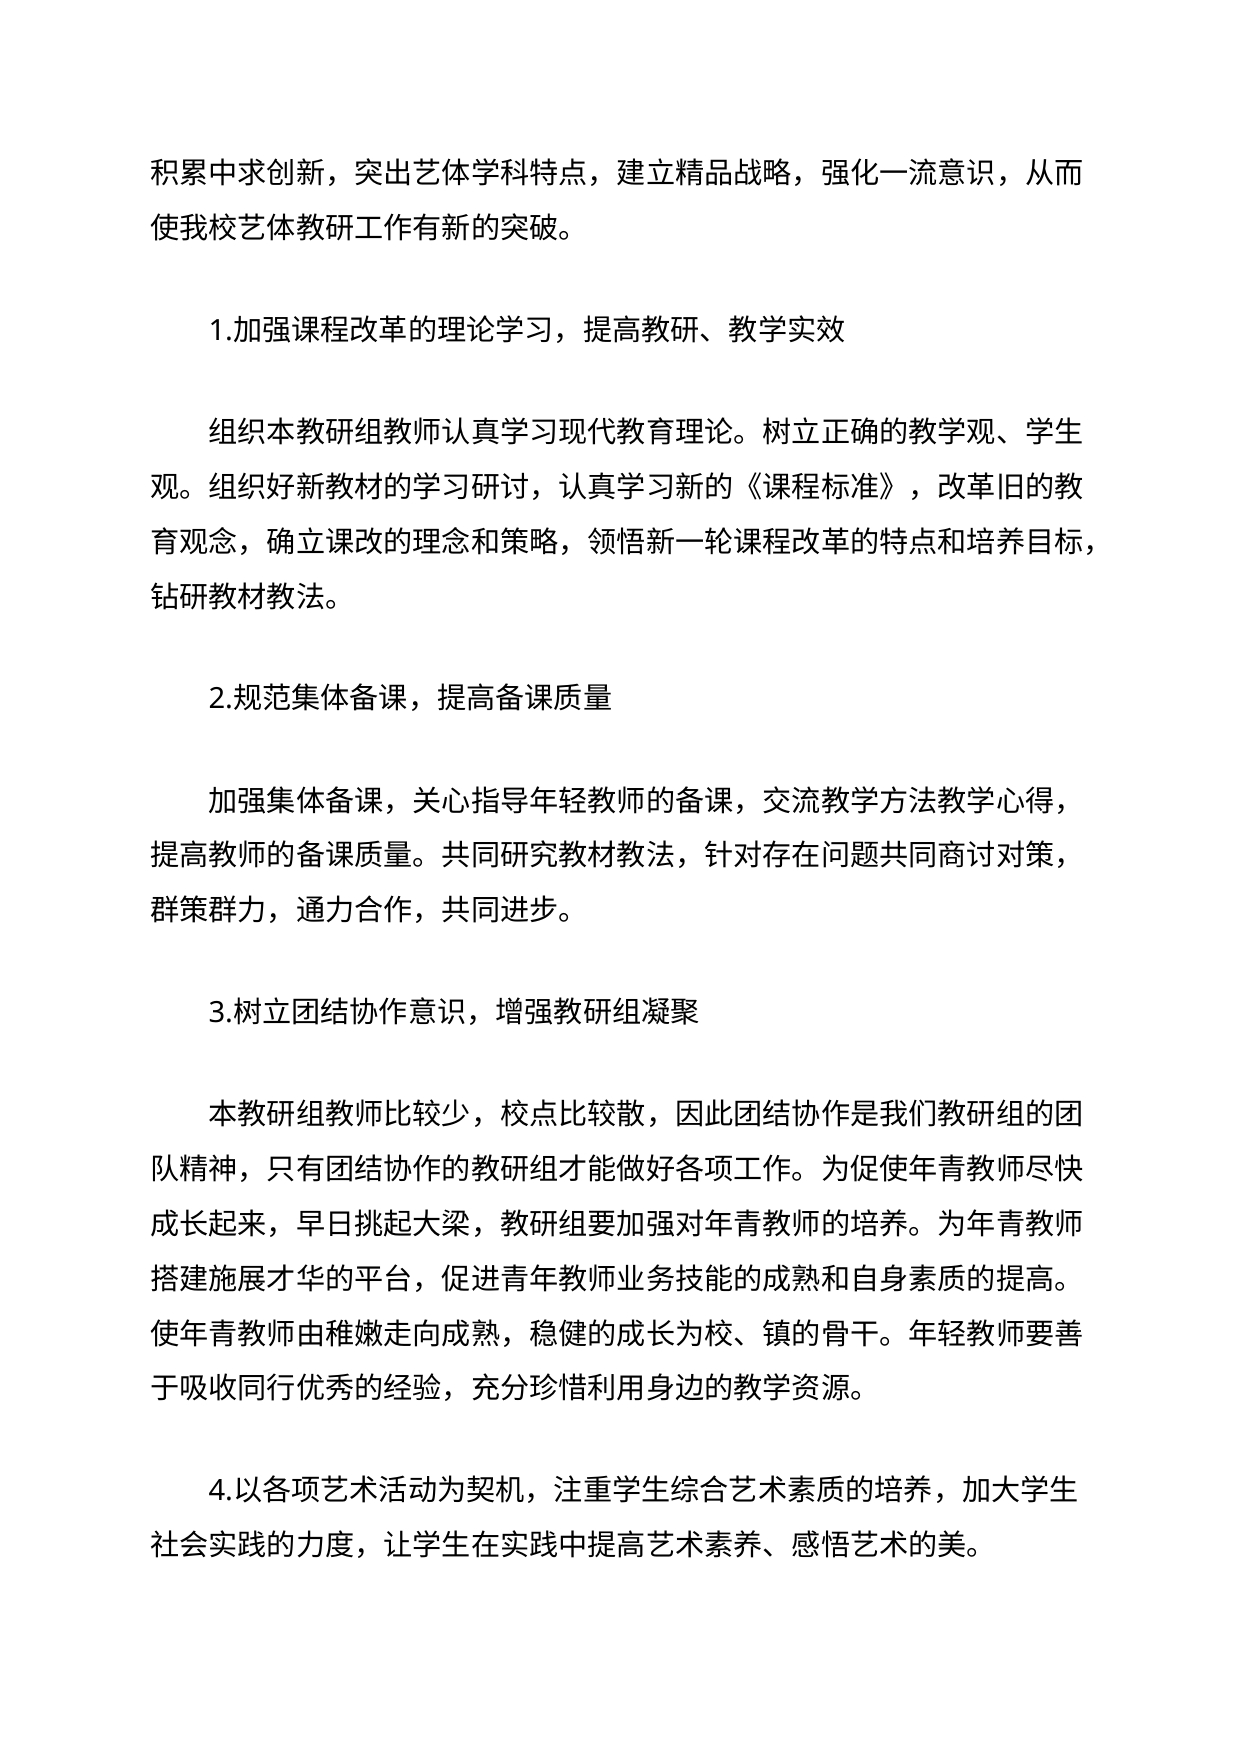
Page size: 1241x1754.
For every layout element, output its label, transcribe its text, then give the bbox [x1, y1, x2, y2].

text 本教研组教师比较少，校点比较散，因此团结协作是我们教研组的团队精神，只有团结协作的教研组才能做好各项工作。为促使年青教师尽快成长起来，早日挑起大梁，教研组要加强对年青教师的培养。为年青教师搭建施展才华的平台，促进青年教师业务技能的成熟和自身素质的提高。使年青教师由稚嫩走向成熟，稳健的成长为校、镇的骨干。年轻教师要善于吸收同行优秀的经验，充分珍惜利用身边的教学资源。 [150, 1091, 1090, 1407]
text 4.以各项艺术活动为契机，注重学生综合艺术素质的培养，加大学生社会实践的力度，让学生在实践中提高艺术素养、感悟艺术的美。 [150, 1467, 1090, 1564]
text 组织本教研组教师认真学习现代教育理论。树立正确的教学观、学生观。组织好新教材的学习研讨，认真学习新的《课程标准》，改革旧的教育观念，确立课改的理念和策略，领悟新一轮课程改革的特点和培养目标，钻研教材教法。 [150, 409, 1090, 616]
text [150, 150, 1090, 247]
text 1.加强课程改革的理论学习，提高教研、教学实效 [150, 307, 1090, 349]
text 3.树立团结协作意识，增强教研组凝聚 [150, 989, 1090, 1031]
text 2.规范集体备课，提高备课质量 [150, 675, 1090, 717]
text 加强集体备课，关心指导年轻教师的备课，交流教学方法教学心得，提高教师的备课质量。共同研究教材教法，针对存在问题共同商讨对策，群策群力，通力合作，共同进步。 [150, 777, 1090, 929]
